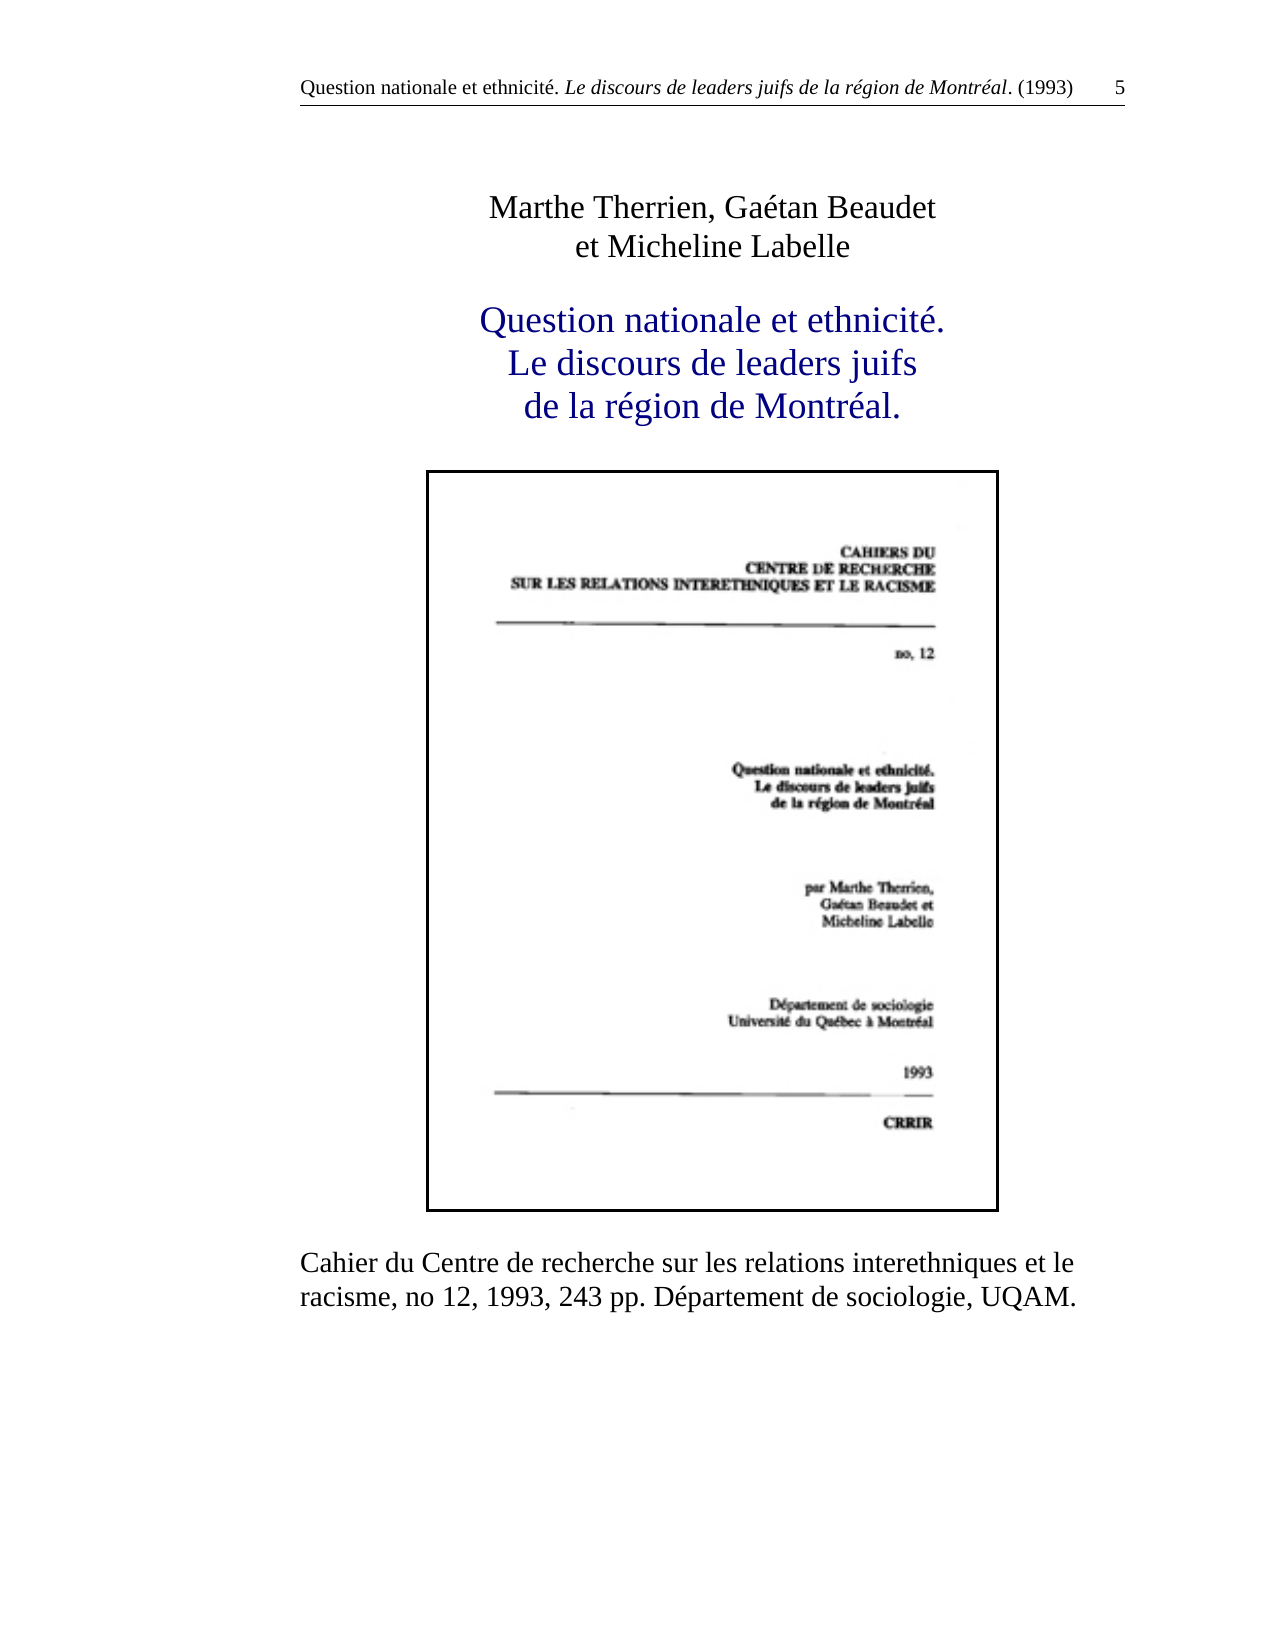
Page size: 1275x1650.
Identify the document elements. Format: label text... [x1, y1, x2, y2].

picture [429, 473, 996, 1209]
text Cahier du Centre de recherche sur les relations interethniques et le racisme, no 12, 1993, 243 pp. Département de sociologie, UQAM. [300, 1245, 1125, 1312]
text Question nationale et ethnicité. Le discours de leaders juifs de la région de Montréal. [300, 298, 1125, 427]
text Marthe Therrien, Gaétan Beaudet et Micheline Labelle [300, 187, 1125, 264]
